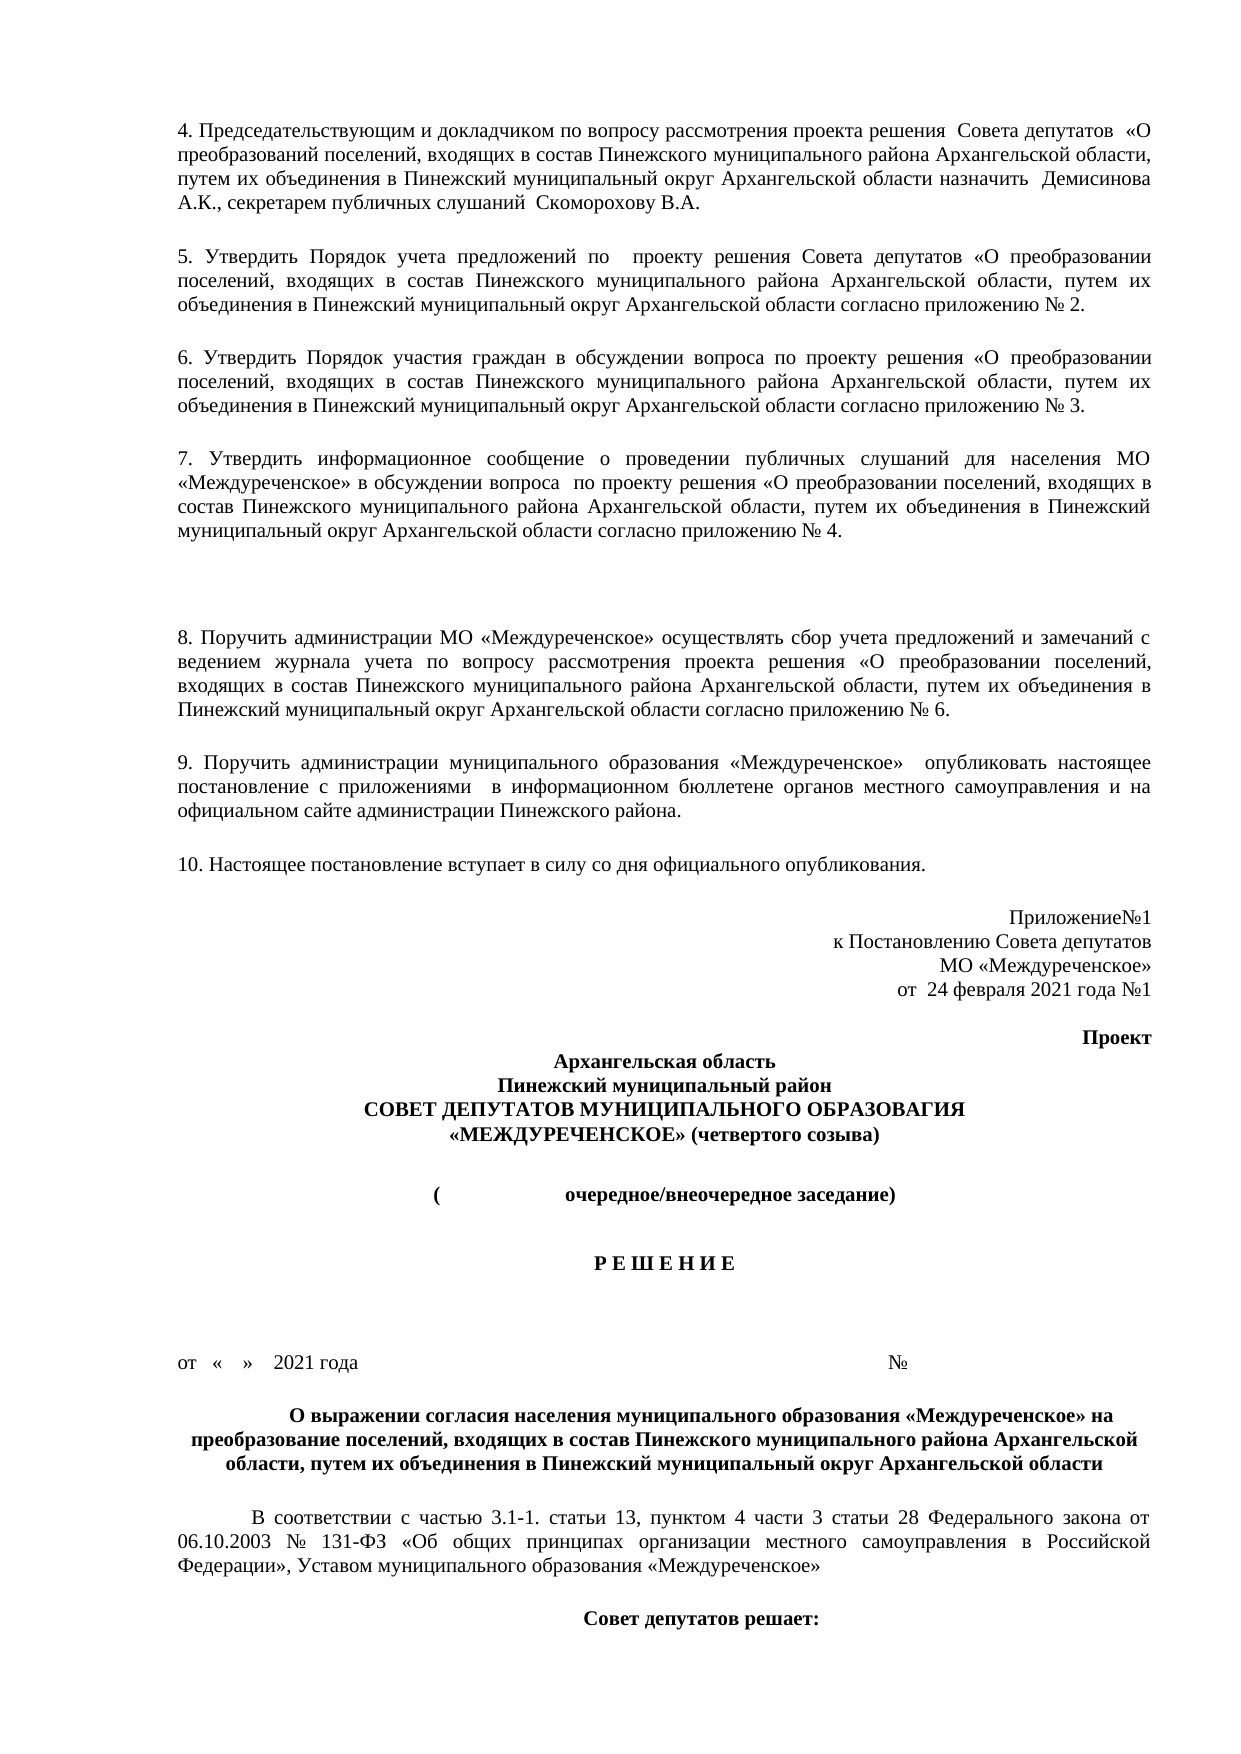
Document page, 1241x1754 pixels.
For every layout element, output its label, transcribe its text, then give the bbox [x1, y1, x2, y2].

text СОВЕТ ДЕПУТАТОВ МУНИЦИПАЛЬНОГО ОБРАЗОВАГИЯ [177, 1097, 1152, 1121]
text Совет депутатов решает: [177, 1606, 1152, 1630]
text к Постановлению Совета депутатов [214, 929, 1152, 953]
text В соответствии с частью 3.1-1. статьи 13, пунктом 4 части 3 статьи 28 Федерального закона от 06.10.2003 № 131-ФЗ «Об общих принципах организации местного самоуправления в Российской Федерации», Уставом муниципального образования «Междуреченское» [177, 1504, 1152, 1577]
text Проект [177, 1025, 1152, 1049]
text «МЕЖДУРЕЧЕНСКОЕ» (четвертого созыва) [177, 1121, 1152, 1146]
text РЕШЕНИЕ [177, 1247, 1152, 1276]
text Пинежский муниципальный район [177, 1073, 1152, 1097]
text Приложение№1 [214, 905, 1152, 929]
text 5. Утвердить Порядок учета предложений по проекту решения Совета депутатов «О преобразовании поселений, входящих в состав Пинежского муниципального района Архангельской области, путем их объединения в Пинежский муниципальный округ Архангельской области согласно приложению № 2. [177, 243, 1152, 316]
text 6. Утвердить Порядок участия граждан в обсуждении вопроса по проекту решения «О преобразовании поселений, входящих в состав Пинежского муниципального района Архангельской области, путем их объединения в Пинежский муниципальный округ Архангельской области согласно приложению № 3. [177, 345, 1152, 417]
text ( очередное/внеочередное заседание) [177, 1181, 1152, 1206]
text 7. Утвердить информационное сообщение о проведении публичных слушаний для населения МО «Междуреченское» в обсуждении вопроса по проекту решения «О преобразовании поселений, входящих в состав Пинежского муниципального района Архангельской области, путем их объединения в Пинежский муниципальный округ Архангельской области согласно приложению № 4. [177, 446, 1152, 542]
text 8. Поручить администрации МО «Междуреченское» осуществлять сбор учета предложений и замечаний с ведением журнала учета по вопросу рассмотрения проекта решения «О преобразовании поселений, входящих в состав Пинежского муниципального района Архангельской области, путем их объединения в Пинежский муниципальный округ Архангельской области согласно приложению № 6. [177, 625, 1152, 721]
text 10. Настоящее постановление вступает в силу со дня официального опубликования. [177, 852, 1152, 876]
text О выражении согласия населения муниципального образования «Междуреченское» на преобразование поселений, входящих в состав Пинежского муниципального района Архангельской области, путем их объединения в Пинежский муниципальный округ Архангельской области [177, 1403, 1152, 1475]
text от 24 февраля 2021 года №1 [177, 977, 1152, 1001]
text от « » 2021 года № [177, 1350, 1152, 1374]
text 4. Председательствующим и докладчиком по вопросу рассмотрения проекта решения Совета депутатов «О преобразований поселений, входящих в состав Пинежского муниципального района Архангельской области, путем их объединения в Пинежский муниципальный округ Архангельской области назначить Демисинова А.К., секретарем публичных слушаний Скоморохову В.А. [177, 118, 1152, 214]
text МО «Междуреченское» [177, 953, 1152, 977]
text 9. Поручить администрации муниципального образования «Междуреченское» опубликовать настоящее постановление с приложениями в информационном бюллетене органов местного самоуправления и на официальном сайте администрации Пинежского района. [177, 750, 1152, 822]
text Архангельская область [177, 1049, 1152, 1073]
